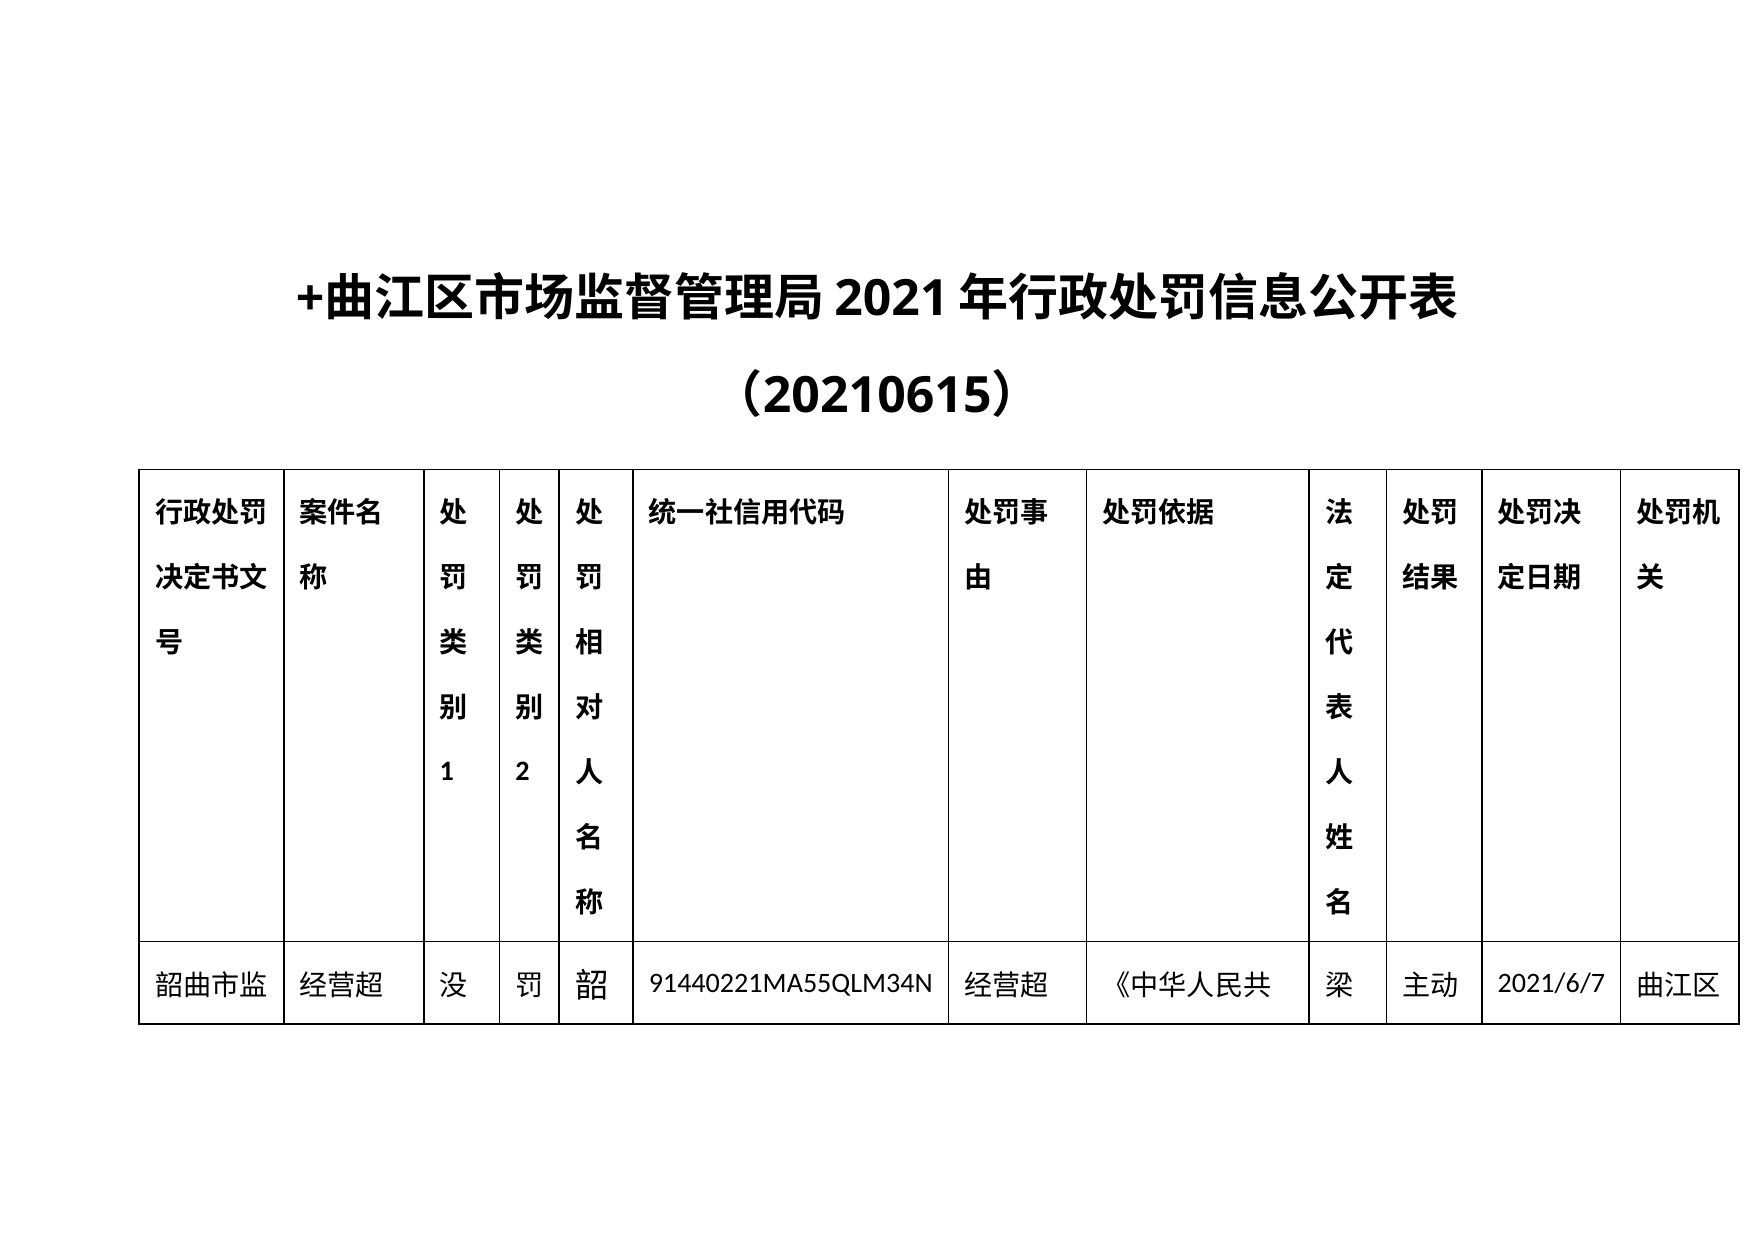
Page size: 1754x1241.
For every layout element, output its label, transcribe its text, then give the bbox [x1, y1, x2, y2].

table_header 案件名称 [285, 470, 423, 941]
table_header 行政处罚决定书文号 [140, 470, 283, 941]
table_header 处罚依据 [1087, 470, 1308, 941]
table_cell 曲江区市场监督管理局 [1621, 942, 1738, 1023]
table_cell 梁明 [1310, 942, 1386, 1023]
table_header 处罚机关 [1621, 470, 1738, 941]
table_header 统一社信用代码 [634, 470, 948, 941]
table_header 处罚相对人名称 [560, 470, 632, 941]
table_cell 91440221MA55QLM34N [634, 942, 948, 1023]
table_cell 没收违法所得 [425, 942, 499, 1023]
table_cell 韶关市优佳鲜商贸有限公司 [560, 942, 632, 1023]
table_header 处罚结果 [1387, 470, 1481, 941]
table_cell 经营超过保质期的食品 [949, 942, 1086, 1023]
subtitle +曲江区市场监督管理局2021年行政处罚信息公开表（20210615） [150, 244, 1604, 439]
table_header 处罚事由 [949, 470, 1086, 941]
table_cell 2021/6/7 [1483, 942, 1620, 1023]
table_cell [1087, 942, 1308, 1023]
table_header 处罚类别2 [500, 470, 558, 941]
table_cell 主动履行 [1387, 942, 1481, 1023]
table_cell 经营超过保质期的食品案 [285, 942, 423, 1023]
table_header 法定代表人姓名 [1310, 470, 1386, 941]
table_cell 罚款 [500, 942, 558, 1023]
table_cell 韶曲市监罚〔2021〕2号 [140, 942, 283, 1023]
table_header 处罚决定日期 [1483, 470, 1620, 941]
table_header 处罚类别1 [425, 470, 499, 941]
